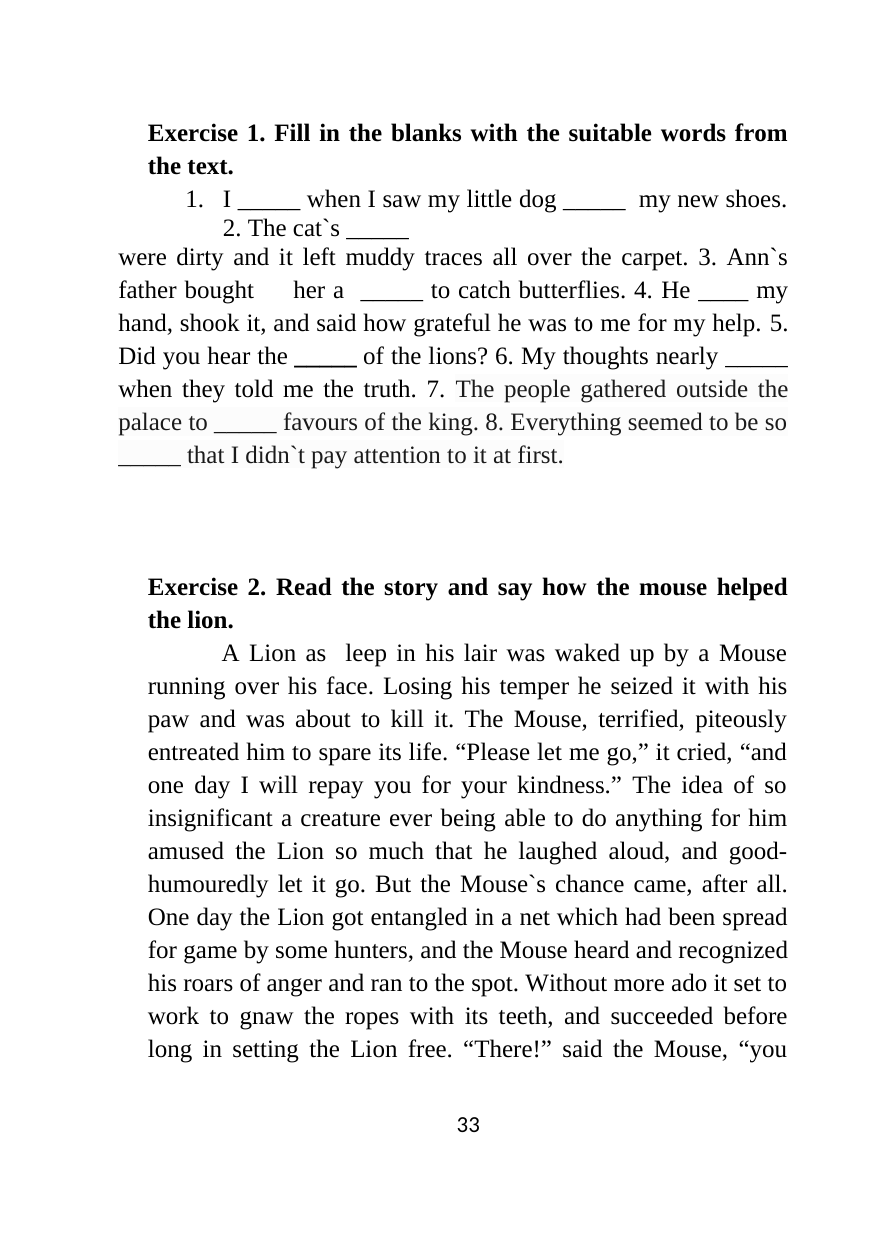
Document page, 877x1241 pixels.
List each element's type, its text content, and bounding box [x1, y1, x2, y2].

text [148, 638, 788, 1063]
text Exercise 1. Fill in the blanks with the suitable words from the text. [148, 118, 788, 180]
text were dirty and it left muddy traces all over the carpet. 3. Ann`s father bought her a _____ to catch butterflies. 4. He ____ my hand, shook it, and said how grateful he was to me for my help. 5. Did you hear the _____ of the lions? 6. My thoughts nearly _____ when they told me the truth. 7. The people gathered outside the palace to _____ favours of the king. 8. Everything seemed to be so _____ that I didn`t pay attention to it at first. [118, 242, 788, 341]
text Exercise 2. Read the story and say how the mouse helped the lion. [148, 572, 788, 634]
list I _____ when I saw my little dog _____ my new shoes. 2. The cat`s _____ [185, 184, 788, 242]
